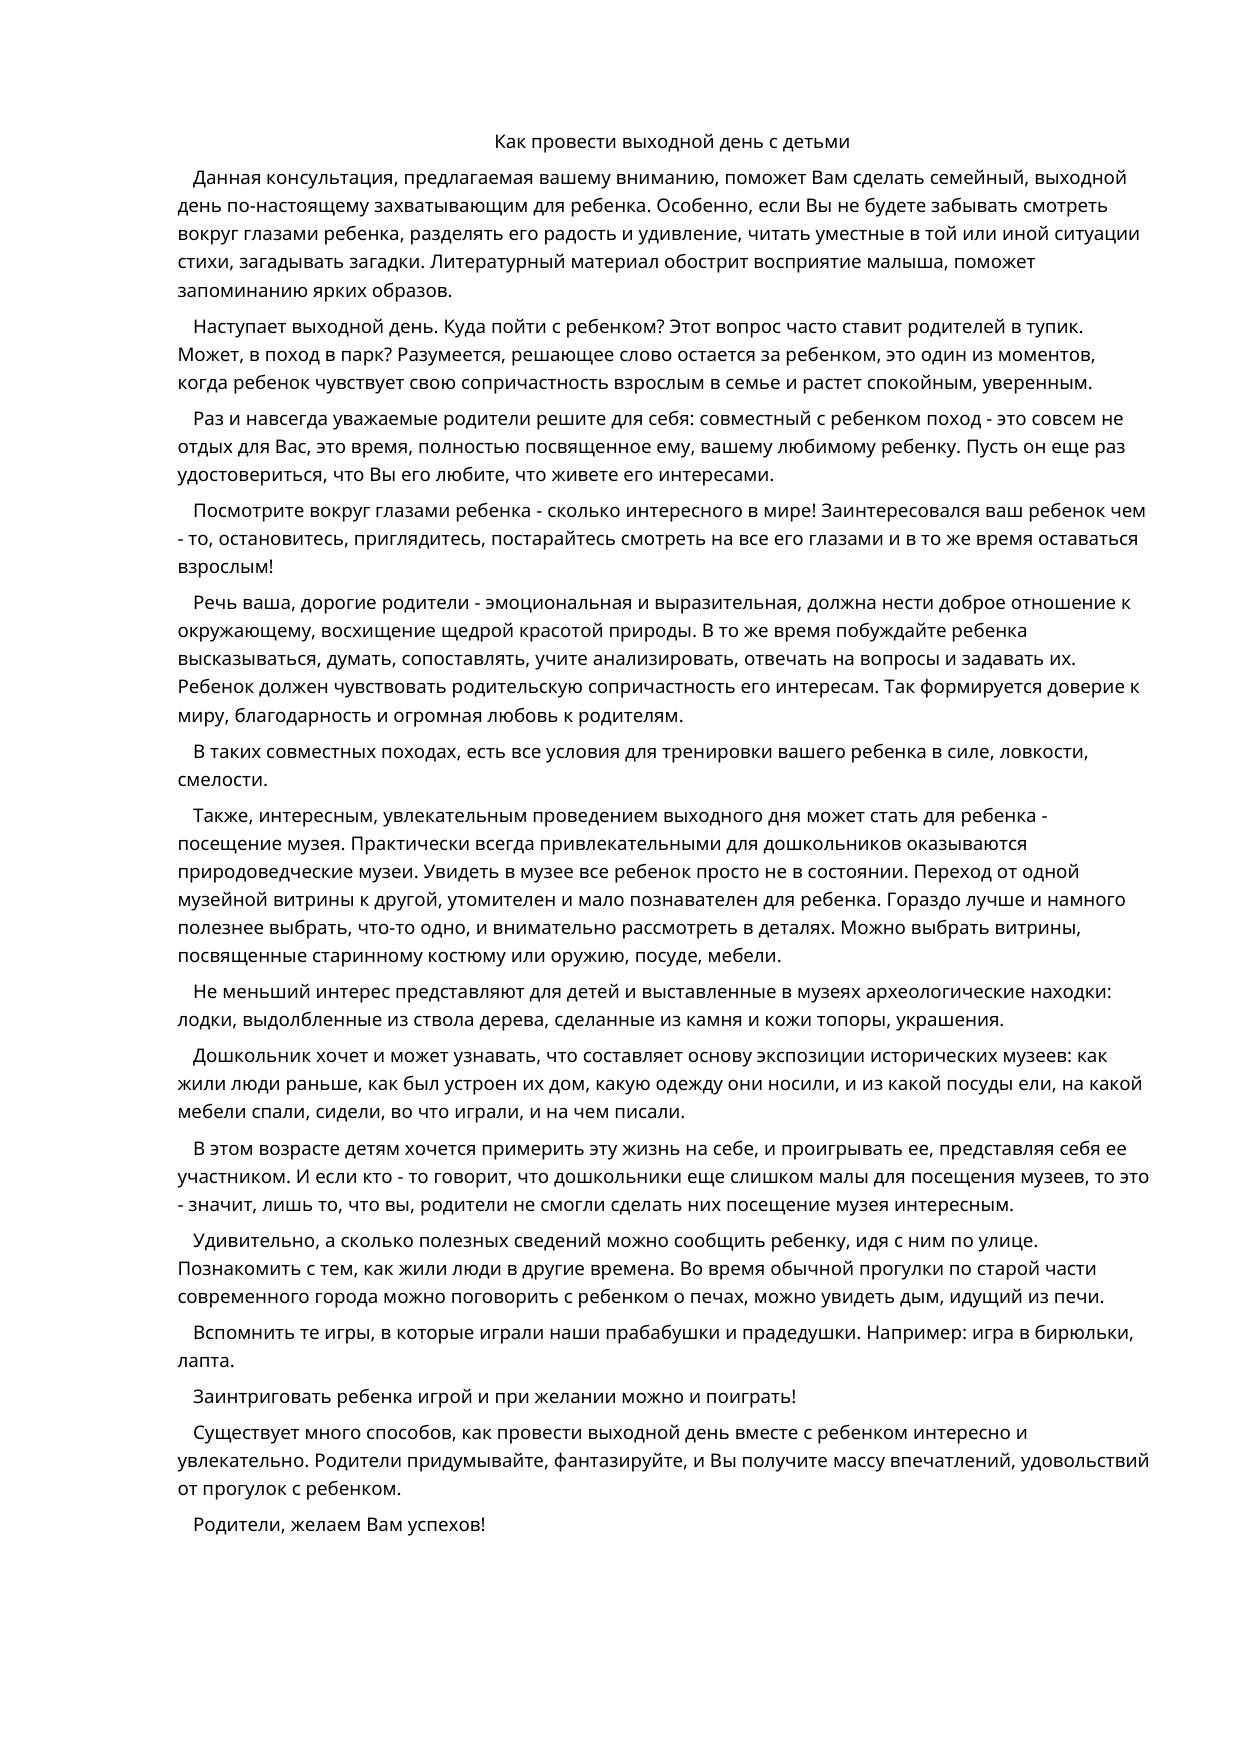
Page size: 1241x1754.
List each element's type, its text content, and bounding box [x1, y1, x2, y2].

text Дошкольник хочет и может узнавать, что составляет основу экспозиции исторических музеев: как жили люди раньше, как был устроен их дом, какую одежду они носили, и из какой посуды ели, на какой мебели спали, сидели, во что играли, и на чем писали. [177, 1040, 1152, 1124]
text В таких совместных походах, есть все условия для тренировки вашего ребенка в силе, ловкости, смелости. [177, 735, 1152, 792]
text Раз и навсегда уважаемые родители решите для себя: совместный с ребенком поход - это совсем не отдых для Вас, это время, полностью посвященное ему, вашему любимому ребенку. Пусть он еще раз удостовериться, что Вы его любите, что живете его интересами. [177, 402, 1152, 487]
text В этом возрасте детям хочется примерить эту жизнь на себе, и проигрывать ее, представляя себя ее участником. И если кто - то говорит, что дошкольники еще слишком малы для посещения музеев, то это - значит, лишь то, что вы, родители не смогли сделать них посещение музея интересным. [177, 1132, 1152, 1217]
text Также, интересным, увлекательным проведением выходного дня может стать для ребенка - посещение музея. Практически всегда привлекательными для дошкольников оказываются природоведческие музеи. Увидеть в музее все ребенок просто не в состоянии. Переход от одной музейной витрины к другой, утомителен и мало познавателен для ребенка. Гораздо лучше и намного полезнее выбрать, что-то одно, и внимательно рассмотреть в деталях. Можно выбрать витрины, посвященные старинному костюму или оружию, посуде, мебели. [177, 799, 1152, 968]
text Родители, желаем Вам успехов! [177, 1509, 1152, 1537]
text Существует много способов, как провести выходной день вместе с ребенком интересно и увлекательно. Родители придумывайте, фантазируйте, и Вы получите массу впечатлений, удовольствий от прогулок с ребенком. [177, 1417, 1152, 1501]
text Наступает выходной день. Куда пойти с ребенком? Этот вопрос часто ставит родителей в тупик. Может, в поход в парк? Разумеется, решающее слово остается за ребенком, это один из моментов, когда ребенок чувствует свою сопричастность взрослым в семье и растет спокойным, уверенным. [177, 310, 1152, 395]
text Удивительно, а сколько полезных сведений можно сообщить ребенку, идя с ним по улице. Познакомить с тем, как жили люди в другие времена. Во время обычной прогулки по старой части современного города можно поговорить с ребенком о печах, можно увидеть дым, идущий из печи. [177, 1224, 1152, 1309]
text Данная консультация, предлагаемая вашему вниманию, поможет Вам сделать семейный, выходной день по-настоящему захватывающим для ребенка. Особенно, если Вы не будете забывать смотреть вокруг глазами ребенка, разделять его радость и удивление, читать уместные в той или иной ситуации стихи, загадывать загадки. Литературный материал обострит восприятие малыша, поможет запоминанию ярких образов. [177, 162, 1152, 302]
text Заинтриговать ребенка игрой и при желании можно и поиграть! [177, 1381, 1152, 1409]
text Речь ваша, дорогие родители - эмоциональная и выразительная, должна нести доброе отношение к окружающему, восхищение щедрой красотой природы. В то же время побуждайте ребенка высказываться, думать, сопоставлять, учите анализировать, отвечать на вопросы и задавать их. Ребенок должен чувствовать родительскую сопричастность его интересам. Так формируется доверие к миру, благодарность и огромная любовь к родителям. [177, 587, 1152, 727]
text Не меньший интерес представляют для детей и выставленные в музеях археологические находки: лодки, выдолбленные из ствола дерева, сделанные из камня и кожи топоры, украшения. [177, 976, 1152, 1032]
text Вспомнить те игры, в которые играли наши прабабушки и прадедушки. Например: игра в бирюльки, лапта. [177, 1317, 1152, 1373]
text Посмотрите вокруг глазами ребенка - сколько интересного в мире! Заинтересовался ваш ребенок чем - то, остановитесь, приглядитесь, постарайтесь смотреть на все его глазами и в то же время оставаться взрослым! [177, 495, 1152, 579]
text Как провести выходной день с детьми [177, 126, 1152, 154]
